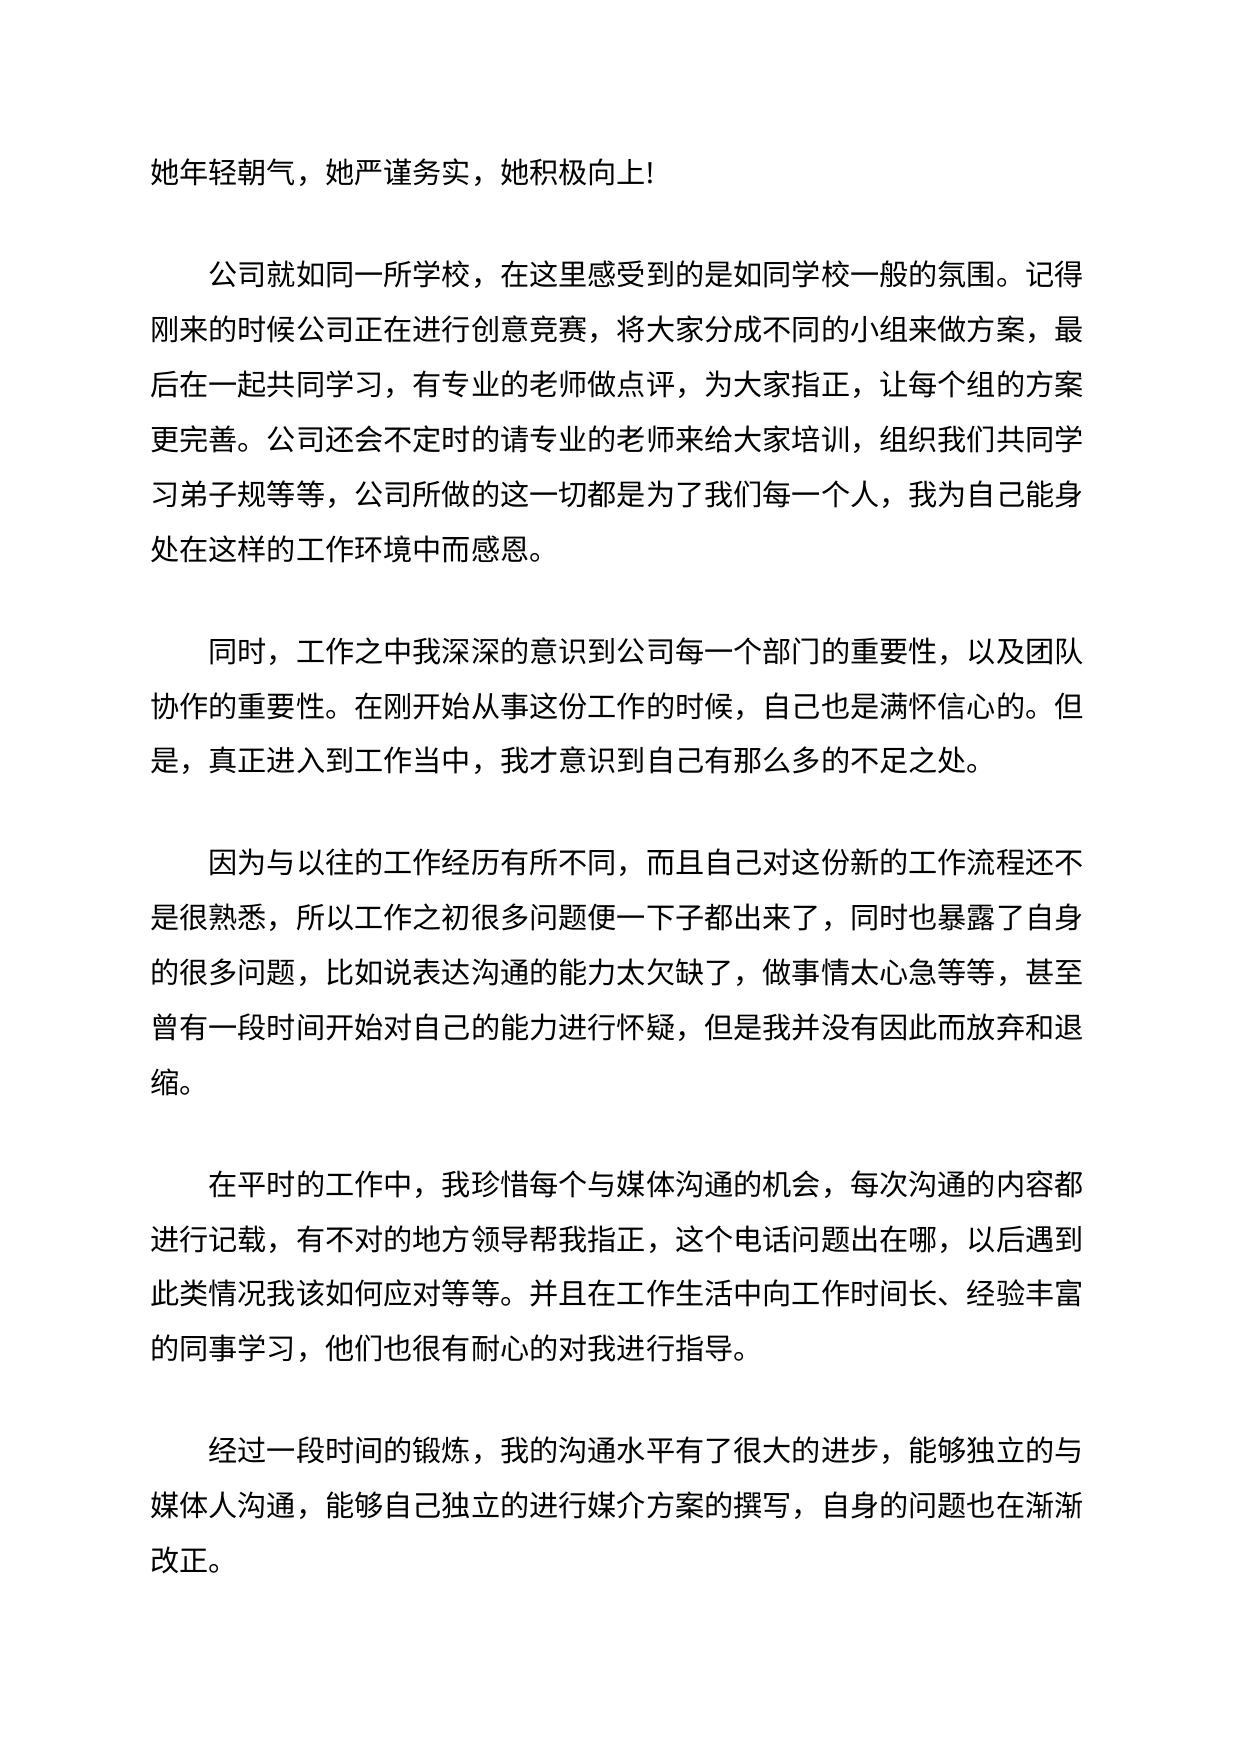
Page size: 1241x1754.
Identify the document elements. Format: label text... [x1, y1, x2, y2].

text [150, 150, 1090, 192]
text 经过一段时间的锻炼，我的沟通水平有了很大的进步，能够独立的与媒体人沟通，能够自己独立的进行媒介方案的撰写，自身的问题也在渐渐改正。 [150, 1428, 1090, 1580]
text 同时，工作之中我深深的意识到公司每一个部门的重要性，以及团队协作的重要性。在刚开始从事这份工作的时候，自己也是满怀信心的。但是，真正进入到工作当中，我才意识到自己有那么多的不足之处。 [150, 628, 1090, 780]
text 在平时的工作中，我珍惜每个与媒体沟通的机会，每次沟通的内容都进行记载，有不对的地方领导帮我指正，这个电话问题出在哪，以后遇到此类情况我该如何应对等等。并且在工作生活中向工作时间长、经验丰富的同事学习，他们也很有耐心的对我进行指导。 [150, 1161, 1090, 1368]
text 因为与以往的工作经历有所不同，而且自己对这份新的工作流程还不是很熟悉，所以工作之初很多问题便一下子都出来了，同时也暴露了自身的很多问题，比如说表达沟通的能力太欠缺了，做事情太心急等等，甚至曾有一段时间开始对自己的能力进行怀疑，但是我并没有因此而放弃和退缩。 [150, 840, 1090, 1102]
text 公司就如同一所学校，在这里感受到的是如同学校一般的氛围。记得刚来的时候公司正在进行创意竞赛，将大家分成不同的小组来做方案，最后在一起共同学习，有专业的老师做点评，为大家指正，让每个组的方案更完善。公司还会不定时的请专业的老师来给大家培训，组织我们共同学习弟子规等等，公司所做的这一切都是为了我们每一个人，我为自己能身处在这样的工作环境中而感恩。 [150, 252, 1090, 569]
